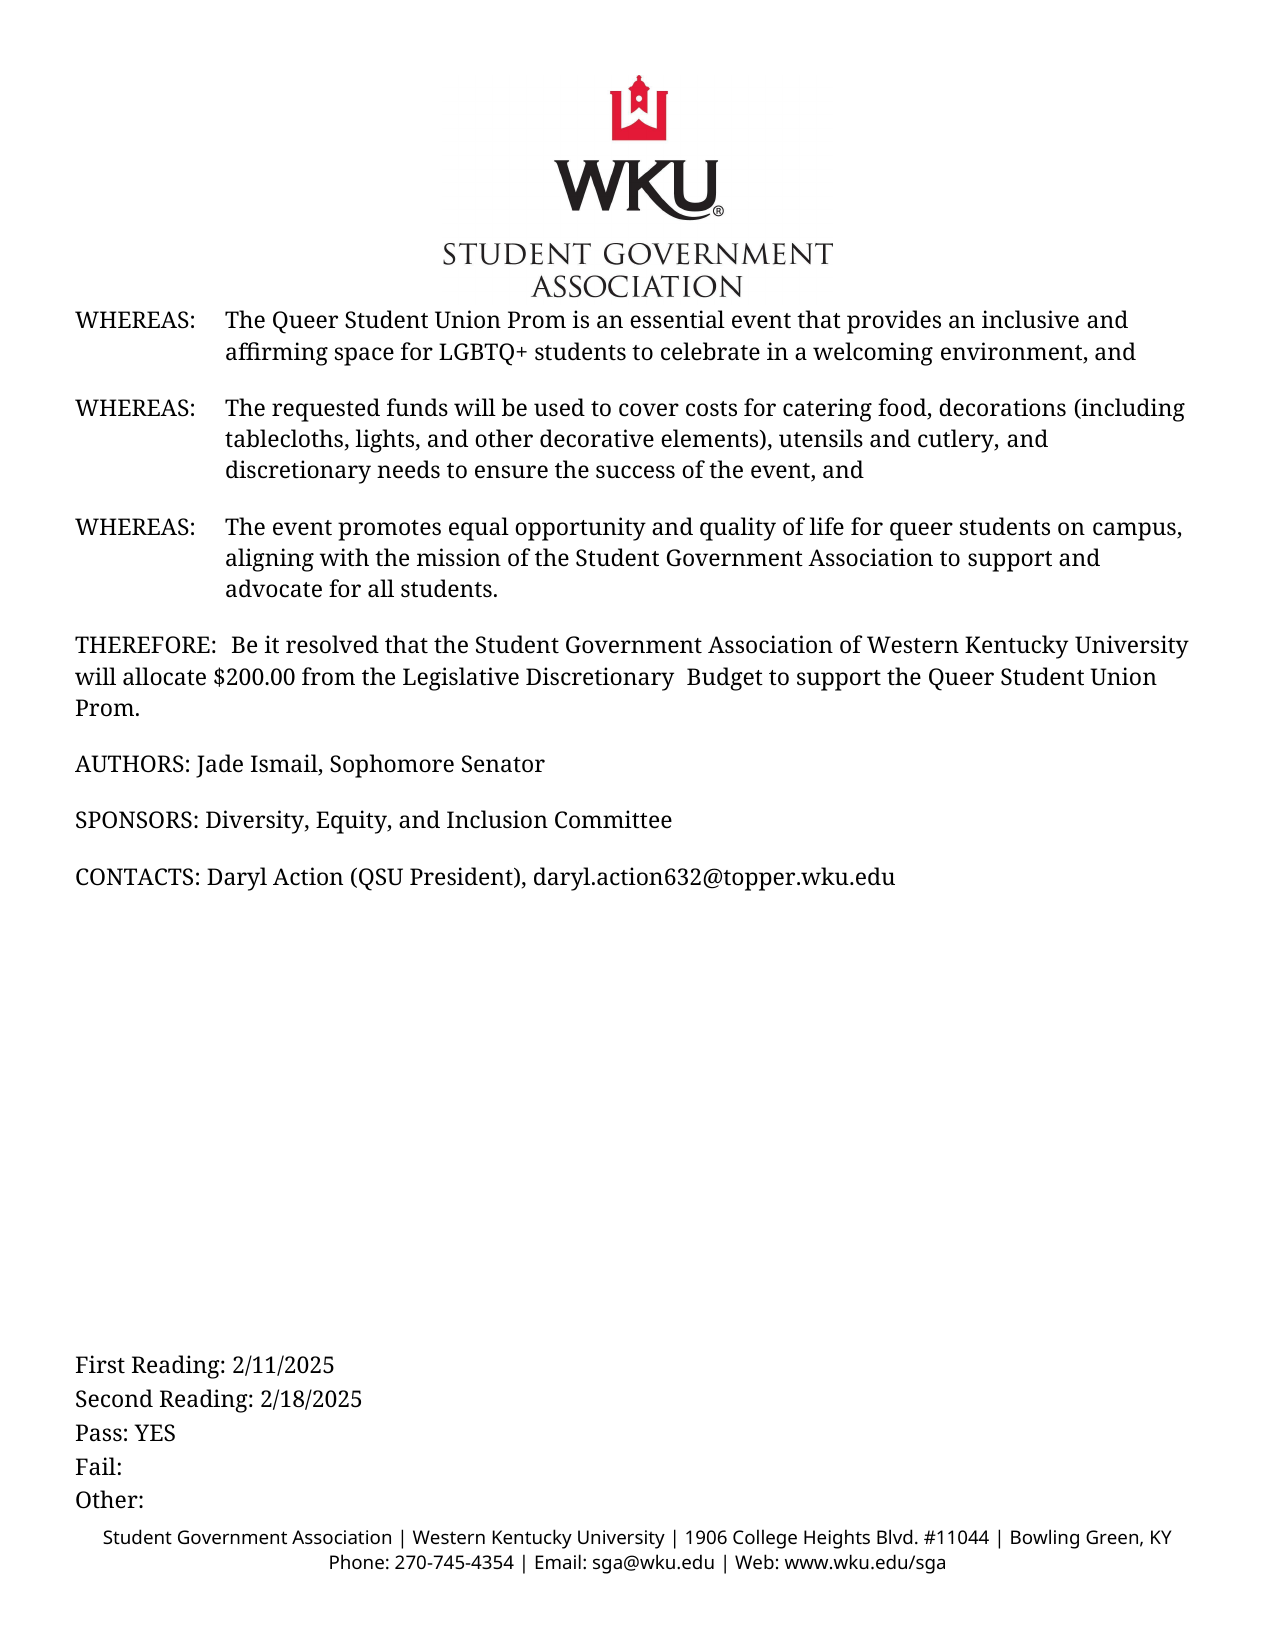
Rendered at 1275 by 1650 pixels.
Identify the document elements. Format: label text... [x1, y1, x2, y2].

text Second Reading: 2/18/2025 [75, 1383, 1200, 1414]
text CONTACTS: Daryl Action (QSU President), daryl.action632@topper.wku.edu [75, 861, 1200, 892]
text WHEREAS: The Queer Student Union Prom is an essential event that provides an inclusive and affirming space for LGBTQ+ students to celebrate in a welcoming environment, and [75, 304, 1200, 367]
text First Reading: 2/11/2025 [75, 1349, 1200, 1381]
text THEREFORE: Be it resolved that the Student Government Association of Western Kentucky University will allocate $200.00 from the Legislative Discretionary Budget to support the Queer Student Union Prom. [75, 629, 1200, 723]
text SPONSORS: Diversity, Equity, and Inclusion Committee [75, 804, 1200, 836]
text WHEREAS: The event promotes equal opportunity and quality of life for queer students on campus, aligning with the mission of the Student Government Association to support and advocate for all students. [75, 511, 1200, 604]
text AUTHORS: Jade Ismail, Sophomore Senator [75, 748, 1200, 779]
text Fail: Other: [75, 1451, 1200, 1516]
text WHEREAS: The requested funds will be used to cover costs for catering food, decorations (including tablecloths, lights, and other decorative elements), utensils and cutlery, and discretionary needs to ensure the success of the event, and [75, 392, 1200, 486]
text Pass: YES [75, 1417, 1200, 1448]
picture [441, 75, 834, 305]
